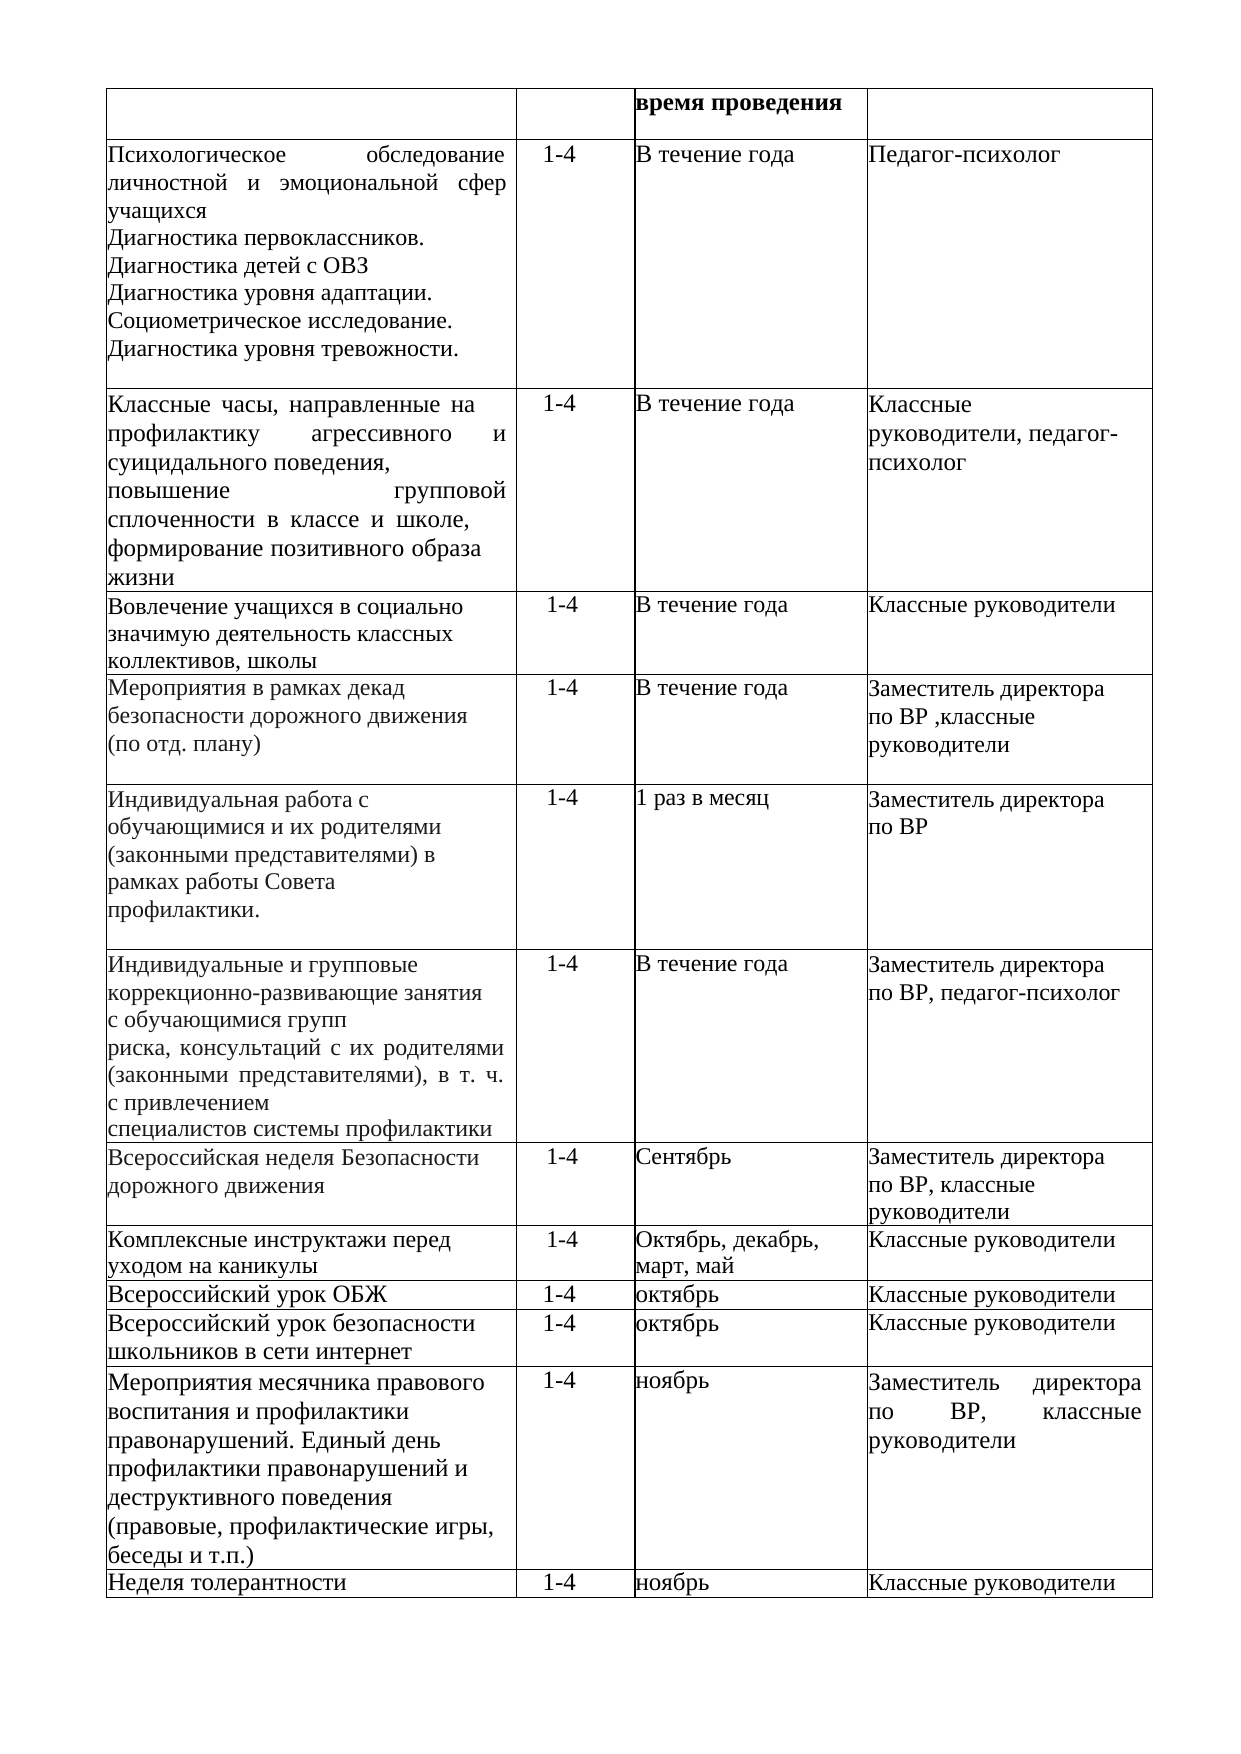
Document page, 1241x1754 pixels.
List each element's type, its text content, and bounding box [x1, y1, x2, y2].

table_cell 1-4 [517, 140, 634, 388]
table_header [868, 89, 1152, 139]
table_cell Классные руководители [868, 1226, 1152, 1280]
table_cell ноябрь [636, 1570, 867, 1597]
table_header [517, 89, 634, 139]
table_cell В течение года [636, 389, 867, 591]
table_cell Неделя толерантности [107, 1570, 516, 1597]
table_cell Заместитель директора по ВР [868, 785, 1152, 949]
table_cell Заместитель директора по ВР ,классные руководители [868, 675, 1152, 783]
table_cell Классные руководители [868, 1310, 1152, 1366]
table_cell 1-4 [517, 1367, 634, 1568]
table_cell Мероприятия в рамках декад безопасности дорожного движения (по отд. плану) [107, 675, 516, 783]
table_cell Всероссийский урок безопасности школьников в сети интернет [107, 1310, 516, 1366]
table_cell В течение года [636, 675, 867, 783]
table_cell Индивидуальные и групповые коррекционно-развивающие занятия с обучающимися групп риска, консультаций с их родителями (законными представителями), в т. ч. с привлечением специалистов системы профилактики [107, 950, 516, 1142]
table_cell Классные руководители [868, 592, 1152, 673]
table_cell В течение года [636, 140, 867, 388]
table_cell 1-4 [517, 1226, 634, 1280]
table_cell Индивидуальная работа с обучающимися и их родителями (законными представителями) в рамках работы Совета профилактики. [107, 785, 516, 949]
table_cell 1-4 [517, 1281, 634, 1309]
table_cell ноябрь [636, 1367, 867, 1568]
table_cell 1 раз в месяц [636, 785, 867, 949]
table_cell 1-4 [517, 950, 634, 1142]
table_header [107, 89, 516, 139]
table_cell В течение года [636, 950, 867, 1142]
table_cell Всероссийская неделя Безопасности дорожного движения [107, 1143, 516, 1225]
table_cell 1-4 [517, 1570, 634, 1597]
table_cell 1-4 [517, 785, 634, 949]
table_cell Психологическое обследование личностной и эмоциональной сфер учащихся Диагностика первоклассников. Диагностика детей с ОВЗ Диагностика уровня адаптации. Социометрическое исследование. Диагностика уровня тревожности. [107, 140, 516, 388]
table_cell октябрь [636, 1310, 867, 1366]
table_cell Вовлечение учащихся в социально значимую деятельность классных коллективов, школы [107, 592, 516, 673]
table_cell Всероссийский урок ОБЖ [107, 1281, 516, 1309]
table_cell 1-4 [517, 1310, 634, 1366]
table_cell Заместитель директора по ВР, педагог-психолог [868, 950, 1152, 1142]
table_cell Классные руководители [868, 1570, 1152, 1597]
table_cell Классные руководители [868, 1281, 1152, 1309]
table_cell Заместитель директора по ВР, классные руководители [868, 1367, 1152, 1568]
table_cell Сентябрь [636, 1143, 867, 1225]
table_cell Педагог-психолог [868, 140, 1152, 388]
table_cell 1-4 [517, 389, 634, 591]
table_cell Классные руководители, педагог- психолог [868, 389, 1152, 591]
table_cell 1-4 [517, 675, 634, 783]
table_cell Комплексные инструктажи перед уходом на каникулы [107, 1226, 516, 1280]
table_cell 1-4 [517, 592, 634, 673]
table_cell Заместитель директора по ВР, классные руководители [868, 1143, 1152, 1225]
table_header время проведения [636, 89, 867, 139]
table_cell Классные часы, направленные на профилактику агрессивного и суицидального поведения, повышение групповой сплоченности в классе и школе, формирование позитивного образа жизни [107, 389, 516, 591]
table_cell 1-4 [517, 1143, 634, 1225]
table_cell Октябрь, декабрь, март, май [636, 1226, 867, 1280]
table_cell Мероприятия месячника правового воспитания и профилактики правонарушений. Единый день профилактики правонарушений и деструктивного поведения (правовые, профилактические игры, беседы и т.п.) [107, 1367, 516, 1568]
table_cell В течение года [636, 592, 867, 673]
table_cell октябрь [636, 1281, 867, 1309]
